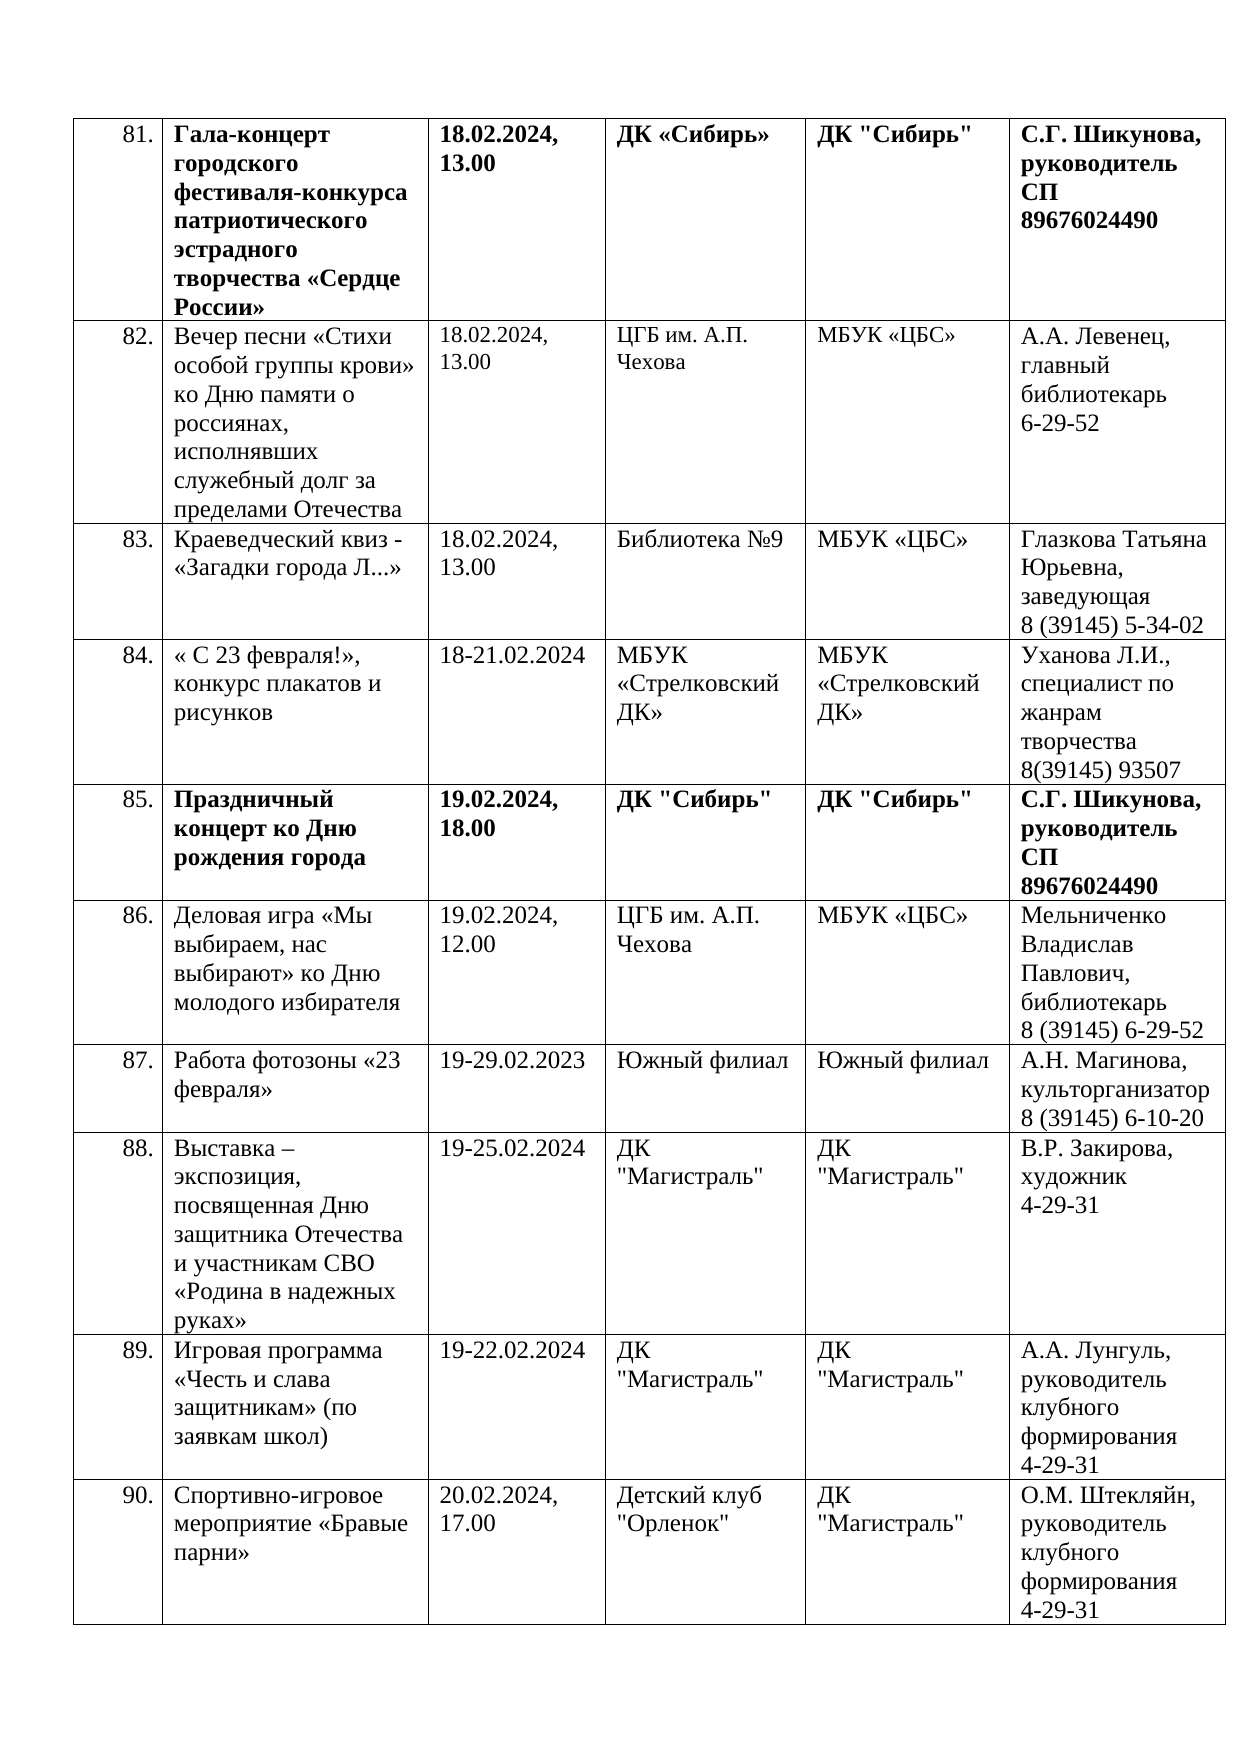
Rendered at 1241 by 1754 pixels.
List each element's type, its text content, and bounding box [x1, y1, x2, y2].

table_cell ДК "Сибирь" [806, 119, 1009, 320]
table_cell [74, 321, 162, 523]
table_cell Южный филиал [606, 1045, 805, 1132]
table_cell [74, 640, 162, 783]
table_cell ДК "Магистраль" [806, 1133, 1009, 1334]
table_cell ДК "Магистраль" [806, 1480, 1009, 1623]
table_cell ДК "Сибирь" [806, 785, 1009, 899]
table_cell [74, 1480, 162, 1623]
table_cell Гала-концерт городского фестиваля-конкурса патриотического эстрадного творчества «Сердце России» [163, 119, 428, 320]
table_cell [74, 1045, 162, 1132]
table_cell МБУК «ЦБС» [806, 321, 1009, 523]
table_cell А.А. Левенец, главный библиотекарь 6-29-52 [1010, 321, 1225, 523]
table_cell [74, 901, 162, 1044]
table_cell Глазкова Татьяна Юрьевна, заведующая 8 (39145) 5-34-02 [1010, 524, 1225, 639]
table_cell ДК "Магистраль" [606, 1335, 805, 1479]
table_cell Праздничный концерт ко Дню рождения города [163, 785, 428, 899]
table_cell [74, 524, 162, 639]
table_cell Выставка – экспозиция, посвященная Дню защитника Отечества и участникам СВО «Родина в надежных руках» [163, 1133, 428, 1334]
table_cell Игровая программа «Честь и слава защитникам» (по заявкам школ) [163, 1335, 428, 1479]
table_cell Работа фотозоны «23 февраля» [163, 1045, 428, 1132]
table_cell [74, 119, 162, 320]
table_cell 18.02.2024, 13.00 [429, 321, 605, 523]
table_cell Краеведческий квиз - «Загадки города Л...» [163, 524, 428, 639]
table_cell Уханова Л.И., специалист по жанрам творчества 8(39145) 93507 [1010, 640, 1225, 783]
table_cell 18-21.02.2024 [429, 640, 605, 783]
table_cell ЦГБ им. А.П. Чехова [606, 321, 805, 523]
table_cell 19-22.02.2024 [429, 1335, 605, 1479]
table_cell 19-25.02.2024 [429, 1133, 605, 1334]
table_cell Южный филиал [806, 1045, 1009, 1132]
table_cell 18.02.2024, 13.00 [429, 524, 605, 639]
table_cell 20.02.2024, 17.00 [429, 1480, 605, 1623]
table_cell Мельниченко Владислав Павлович, библиотекарь 8 (39145) 6-29-52 [1010, 901, 1225, 1044]
table_cell 19.02.2024, 18.00 [429, 785, 605, 899]
table_cell МБУК «Стрелковский ДК» [606, 640, 805, 783]
table_cell « С 23 февраля!», конкурс плакатов и рисунков [163, 640, 428, 783]
table_cell А.Н. Магинова, культорганизатор 8 (39145) 6-10-20 [1010, 1045, 1225, 1132]
table_cell О.М. Штекляйн, руководитель клубного формирования 4-29-31 [1010, 1480, 1225, 1623]
table_cell Библиотека №9 [606, 524, 805, 639]
table_cell 19.02.2024, 12.00 [429, 901, 605, 1044]
table_cell 19-29.02.2023 [429, 1045, 605, 1132]
table_cell С.Г. Шикунова, руководитель СП 89676024490 [1010, 785, 1225, 899]
table_cell МБУК «Стрелковский ДК» [806, 640, 1009, 783]
table_cell [74, 785, 162, 899]
table_cell 18.02.2024, 13.00 [429, 119, 605, 320]
table_cell ДК "Магистраль" [806, 1335, 1009, 1479]
table_cell Вечер песни «Стихи особой группы крови» ко Дню памяти о россиянах, исполнявших служебный долг за пределами Отечества [163, 321, 428, 523]
table_cell А.А. Лунгуль, руководитель клубного формирования 4-29-31 [1010, 1335, 1225, 1479]
table_cell С.Г. Шикунова, руководитель СП 89676024490 [1010, 119, 1225, 320]
table_cell В.Р. Закирова, художник 4-29-31 [1010, 1133, 1225, 1334]
table_cell [74, 1335, 162, 1479]
table_cell ДК «Сибирь» [606, 119, 805, 320]
table_cell Детский клуб "Орленок" [606, 1480, 805, 1623]
table_cell МБУК «ЦБС» [806, 524, 1009, 639]
table_cell ДК "Магистраль" [606, 1133, 805, 1334]
table_cell ДК "Сибирь" [606, 785, 805, 899]
table_cell ЦГБ им. А.П. Чехова [606, 901, 805, 1044]
table_cell Деловая игра «Мы выбираем, нас выбирают» ко Дню молодого избирателя [163, 901, 428, 1044]
table_cell МБУК «ЦБС» [806, 901, 1009, 1044]
table_cell [74, 1133, 162, 1334]
table_cell Спортивно-игровое мероприятие «Бравые парни» [163, 1480, 428, 1623]
